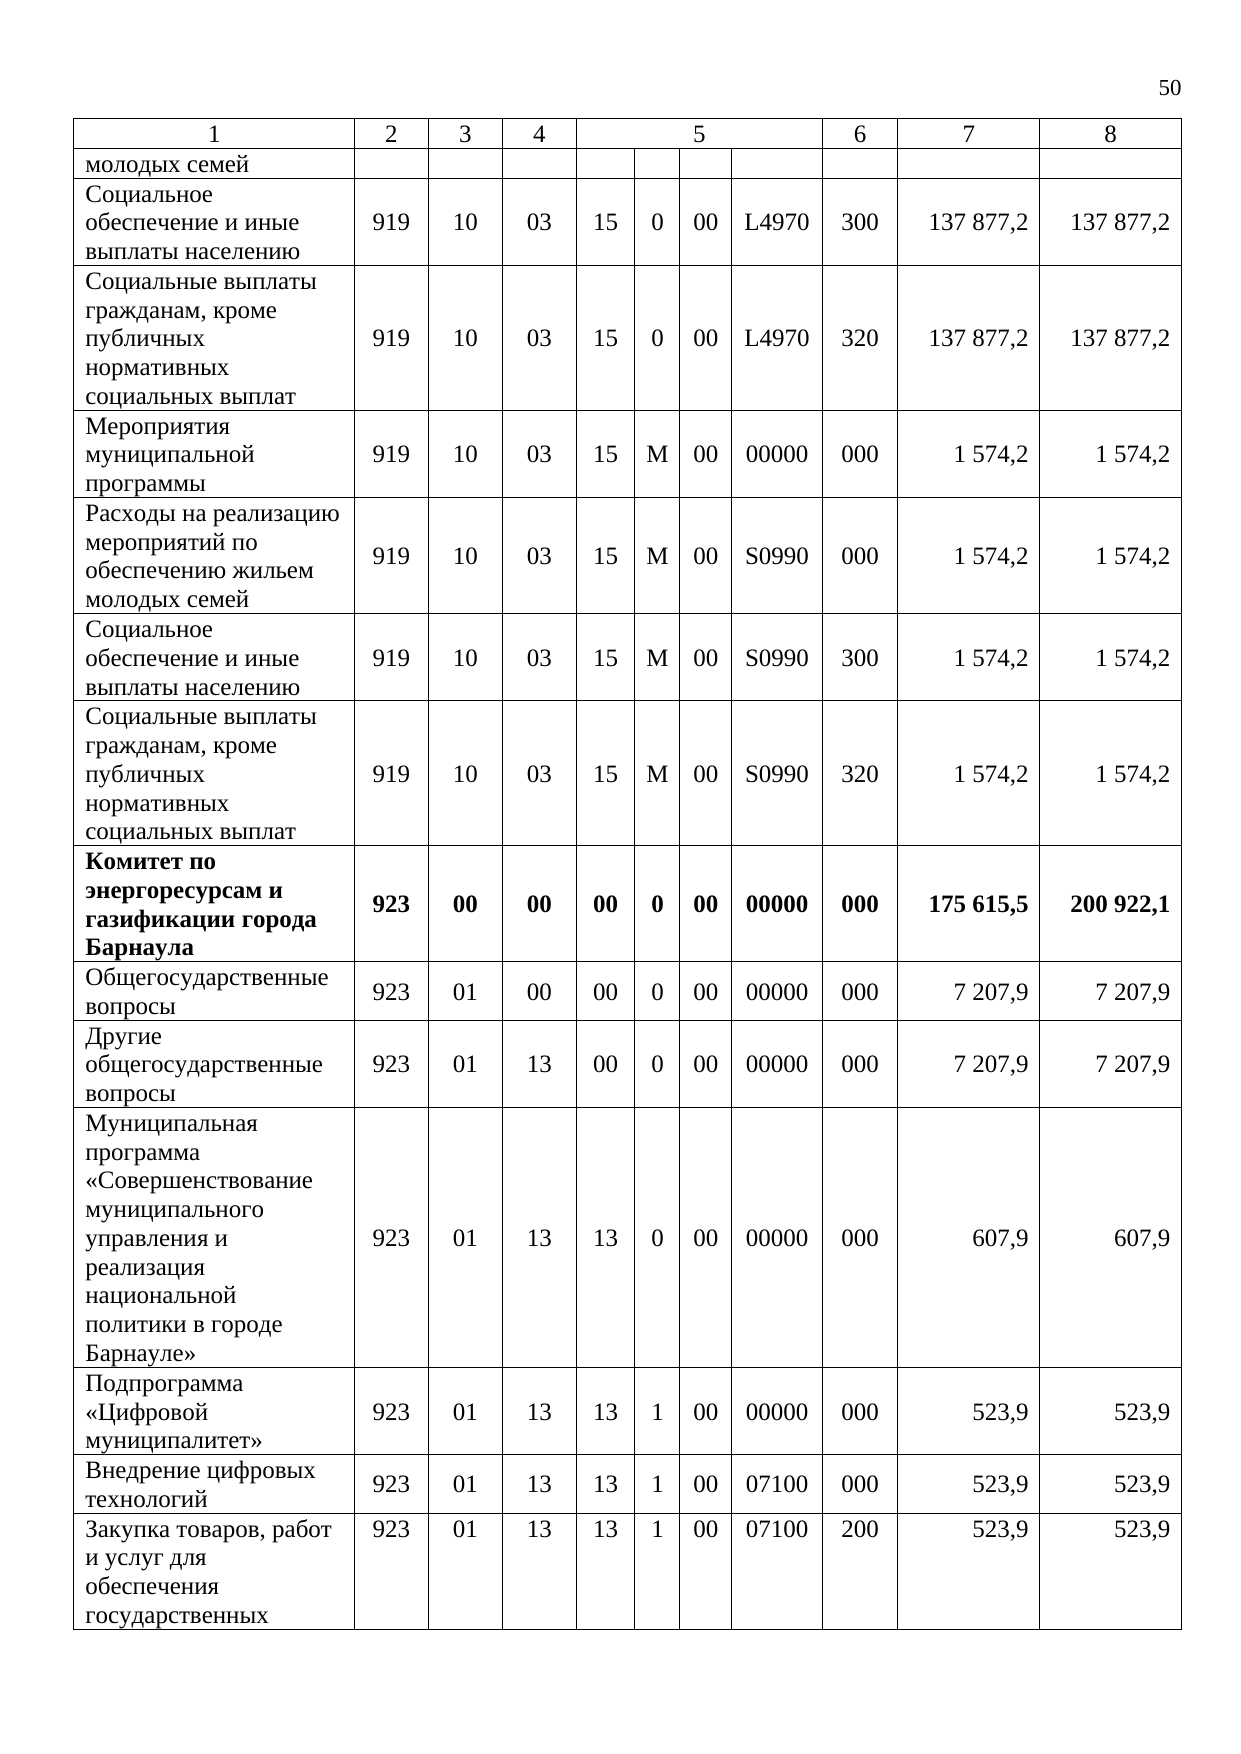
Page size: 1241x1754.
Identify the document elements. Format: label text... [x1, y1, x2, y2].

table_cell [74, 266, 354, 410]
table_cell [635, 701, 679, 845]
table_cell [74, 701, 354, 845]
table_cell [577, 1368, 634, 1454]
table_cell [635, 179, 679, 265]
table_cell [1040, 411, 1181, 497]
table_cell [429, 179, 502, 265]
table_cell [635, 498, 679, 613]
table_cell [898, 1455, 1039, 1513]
table_header 5 [577, 119, 822, 148]
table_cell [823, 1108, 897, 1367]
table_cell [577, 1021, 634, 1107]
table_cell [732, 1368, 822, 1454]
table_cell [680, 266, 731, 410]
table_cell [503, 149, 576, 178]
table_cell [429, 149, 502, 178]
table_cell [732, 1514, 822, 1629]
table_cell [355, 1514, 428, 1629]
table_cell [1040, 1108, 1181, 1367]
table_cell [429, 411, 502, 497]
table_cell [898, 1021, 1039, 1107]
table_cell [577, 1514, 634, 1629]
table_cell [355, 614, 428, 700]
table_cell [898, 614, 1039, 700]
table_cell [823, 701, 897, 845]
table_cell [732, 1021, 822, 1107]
table_header 1 [74, 119, 354, 148]
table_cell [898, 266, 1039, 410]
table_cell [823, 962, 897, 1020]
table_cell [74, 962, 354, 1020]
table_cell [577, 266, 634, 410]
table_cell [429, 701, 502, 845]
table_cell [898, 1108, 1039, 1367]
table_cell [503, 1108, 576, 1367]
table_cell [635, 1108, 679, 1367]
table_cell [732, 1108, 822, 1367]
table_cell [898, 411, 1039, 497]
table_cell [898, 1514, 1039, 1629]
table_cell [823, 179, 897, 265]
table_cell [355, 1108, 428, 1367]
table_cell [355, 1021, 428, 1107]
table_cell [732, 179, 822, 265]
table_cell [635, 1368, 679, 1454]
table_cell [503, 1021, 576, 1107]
table_header 8 [1040, 119, 1181, 148]
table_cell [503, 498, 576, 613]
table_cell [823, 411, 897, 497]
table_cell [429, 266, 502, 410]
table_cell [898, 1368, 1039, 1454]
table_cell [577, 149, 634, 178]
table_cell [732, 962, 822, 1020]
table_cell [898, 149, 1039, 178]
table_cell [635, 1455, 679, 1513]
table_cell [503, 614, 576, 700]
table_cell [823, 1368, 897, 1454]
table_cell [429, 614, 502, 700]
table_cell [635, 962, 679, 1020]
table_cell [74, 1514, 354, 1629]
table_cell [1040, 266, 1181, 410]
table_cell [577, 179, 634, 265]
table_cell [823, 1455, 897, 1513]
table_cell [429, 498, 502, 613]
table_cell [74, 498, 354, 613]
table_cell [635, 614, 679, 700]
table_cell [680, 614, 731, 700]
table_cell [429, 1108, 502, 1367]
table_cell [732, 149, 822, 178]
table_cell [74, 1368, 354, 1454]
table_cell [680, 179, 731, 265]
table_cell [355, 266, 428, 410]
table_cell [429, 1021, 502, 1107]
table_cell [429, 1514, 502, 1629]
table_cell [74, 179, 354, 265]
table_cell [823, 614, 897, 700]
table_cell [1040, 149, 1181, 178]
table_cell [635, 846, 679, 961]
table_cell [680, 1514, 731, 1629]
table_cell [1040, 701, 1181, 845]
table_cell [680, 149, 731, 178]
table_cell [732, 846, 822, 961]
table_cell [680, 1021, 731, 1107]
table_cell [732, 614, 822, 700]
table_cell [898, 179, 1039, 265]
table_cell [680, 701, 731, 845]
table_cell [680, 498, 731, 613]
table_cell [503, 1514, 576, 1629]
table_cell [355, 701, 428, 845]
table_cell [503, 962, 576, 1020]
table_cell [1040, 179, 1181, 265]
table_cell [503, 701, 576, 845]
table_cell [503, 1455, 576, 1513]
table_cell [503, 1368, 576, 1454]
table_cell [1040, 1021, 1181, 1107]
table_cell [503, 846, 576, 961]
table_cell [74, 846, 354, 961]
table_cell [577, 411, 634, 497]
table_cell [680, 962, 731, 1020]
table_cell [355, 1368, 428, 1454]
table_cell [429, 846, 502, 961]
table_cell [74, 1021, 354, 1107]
table_header 7 [898, 119, 1039, 148]
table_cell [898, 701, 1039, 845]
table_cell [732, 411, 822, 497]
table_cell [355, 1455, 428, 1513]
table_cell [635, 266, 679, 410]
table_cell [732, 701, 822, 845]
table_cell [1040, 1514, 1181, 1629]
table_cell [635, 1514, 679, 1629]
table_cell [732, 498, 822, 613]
table_header 6 [823, 119, 897, 148]
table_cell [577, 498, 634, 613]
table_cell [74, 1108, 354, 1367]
table_header 2 [355, 119, 428, 148]
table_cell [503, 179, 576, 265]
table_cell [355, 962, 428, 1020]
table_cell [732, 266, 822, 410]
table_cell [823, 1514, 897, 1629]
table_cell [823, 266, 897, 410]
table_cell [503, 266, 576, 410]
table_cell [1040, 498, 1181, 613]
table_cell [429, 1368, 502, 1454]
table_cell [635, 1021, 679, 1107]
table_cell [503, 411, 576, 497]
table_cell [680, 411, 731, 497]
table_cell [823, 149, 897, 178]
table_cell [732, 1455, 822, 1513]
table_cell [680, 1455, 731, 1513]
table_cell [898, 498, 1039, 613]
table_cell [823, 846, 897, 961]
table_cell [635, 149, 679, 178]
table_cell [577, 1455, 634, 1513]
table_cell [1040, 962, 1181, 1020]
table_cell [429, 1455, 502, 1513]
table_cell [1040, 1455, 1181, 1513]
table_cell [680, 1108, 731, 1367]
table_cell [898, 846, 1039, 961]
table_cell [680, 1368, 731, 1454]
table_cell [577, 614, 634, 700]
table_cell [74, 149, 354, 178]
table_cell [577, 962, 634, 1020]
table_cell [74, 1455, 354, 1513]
table_header 3 [429, 119, 502, 148]
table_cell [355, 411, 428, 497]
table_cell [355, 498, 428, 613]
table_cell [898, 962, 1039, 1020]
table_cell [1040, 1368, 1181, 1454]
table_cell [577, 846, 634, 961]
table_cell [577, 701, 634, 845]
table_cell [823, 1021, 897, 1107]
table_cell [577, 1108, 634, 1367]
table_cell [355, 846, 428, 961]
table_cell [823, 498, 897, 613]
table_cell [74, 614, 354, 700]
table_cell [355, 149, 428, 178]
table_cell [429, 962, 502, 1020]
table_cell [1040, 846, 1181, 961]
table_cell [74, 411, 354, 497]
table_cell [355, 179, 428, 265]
table_header 4 [503, 119, 576, 148]
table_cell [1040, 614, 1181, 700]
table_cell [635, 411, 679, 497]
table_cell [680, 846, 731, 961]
